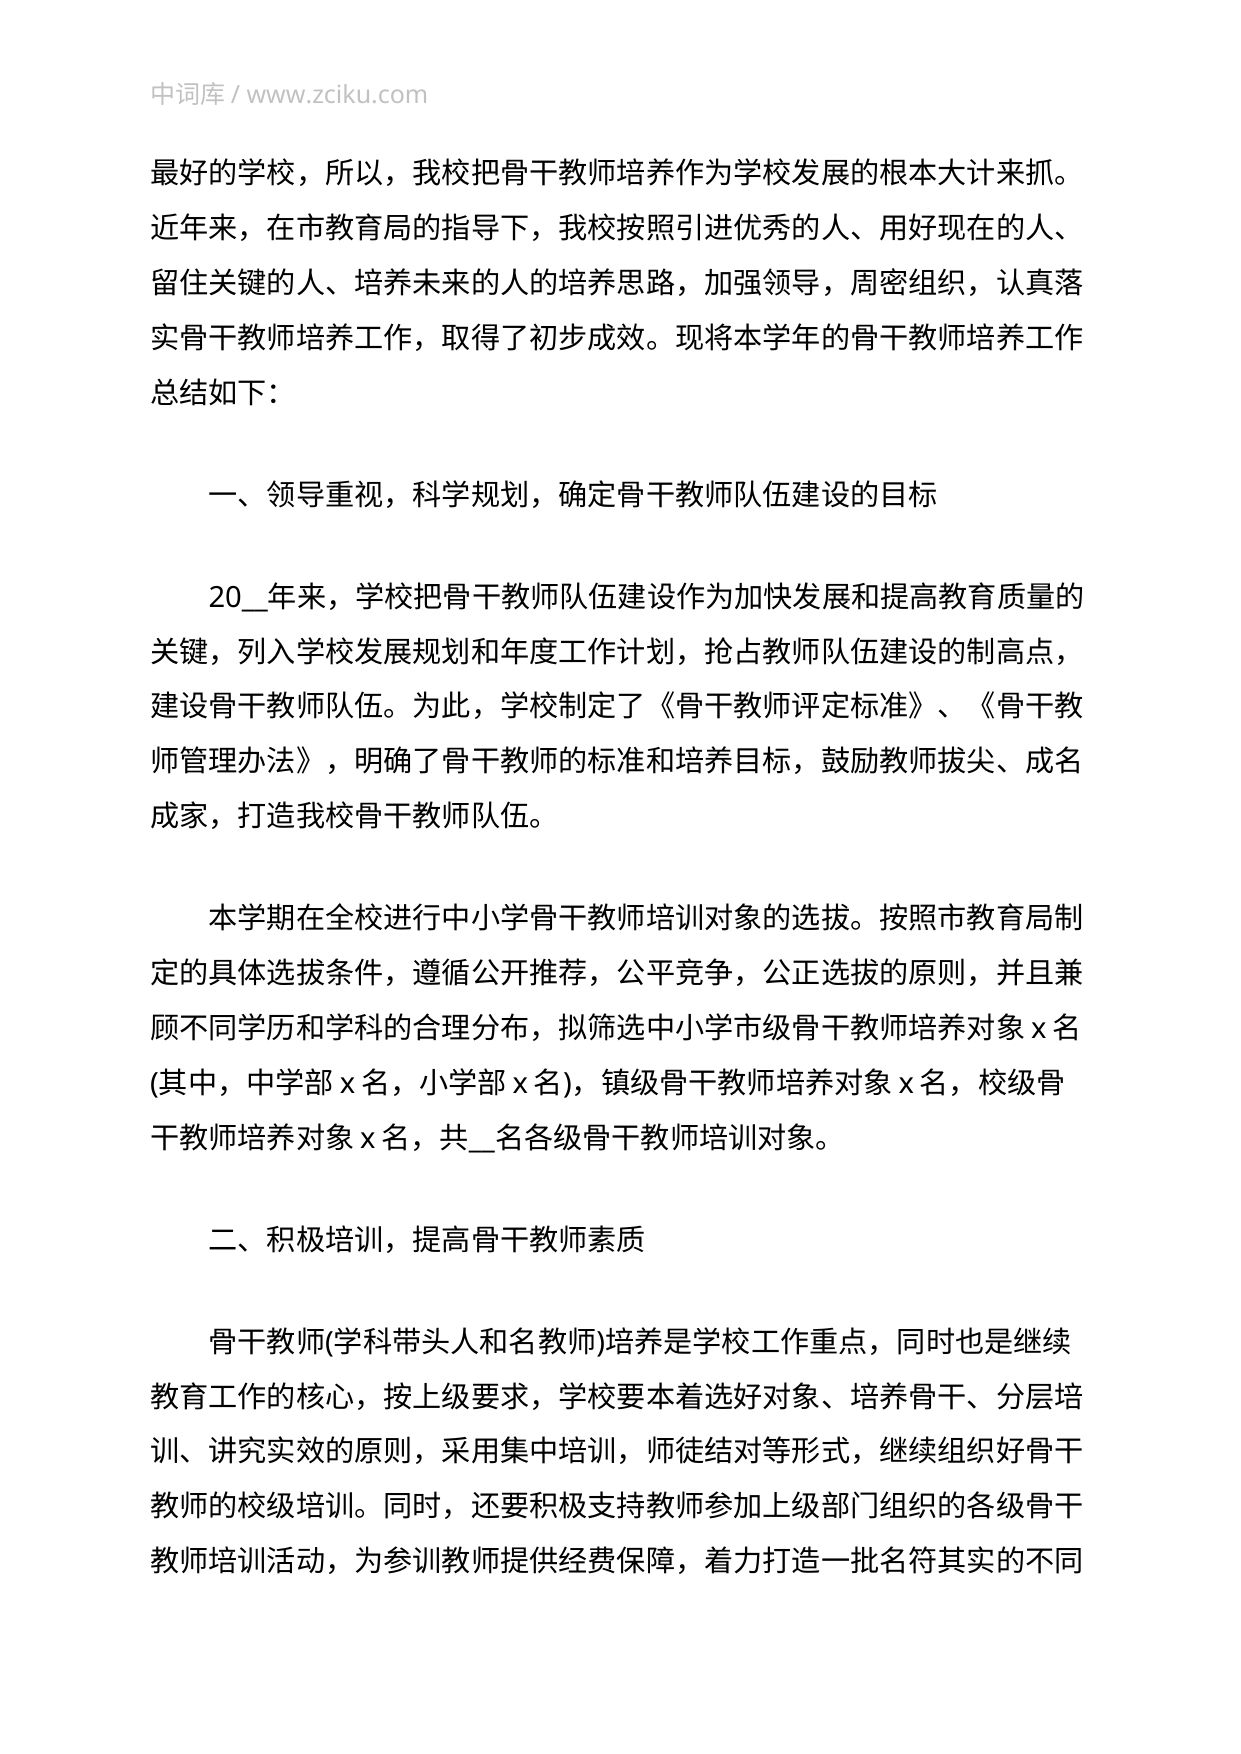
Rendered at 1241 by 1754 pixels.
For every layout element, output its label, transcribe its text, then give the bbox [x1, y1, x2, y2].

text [150, 1318, 1090, 1580]
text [150, 150, 1090, 412]
text 20__年来，学校把骨干教师队伍建设作为加快发展和提高教育质量的关键，列入学校发展规划和年度工作计划，抢占教师队伍建设的制高点，建设骨干教师队伍。为此，学校制定了《骨干教师评定标准》、《骨干教师管理办法》，明确了骨干教师的标准和培养目标，鼓励教师拔尖、成名成家，打造我校骨干教师队伍。 [150, 573, 1090, 835]
text 二、积极培训，提高骨干教师素质 [150, 1216, 1090, 1259]
text 一、领导重视，科学规划，确定骨干教师队伍建设的目标 [150, 471, 1090, 514]
text 本学期在全校进行中小学骨干教师培训对象的选拔。按照市教育局制定的具体选拔条件，遵循公开推荐，公平竞争，公正选拔的原则，并且兼顾不同学历和学科的合理分布，拟筛选中小学市级骨干教师培养对象x名(其中，中学部x名，小学部x名)，镇级骨干教师培养对象x名，校级骨干教师培养对象x名，共__名各级骨干教师培训对象。 [150, 894, 1090, 1157]
